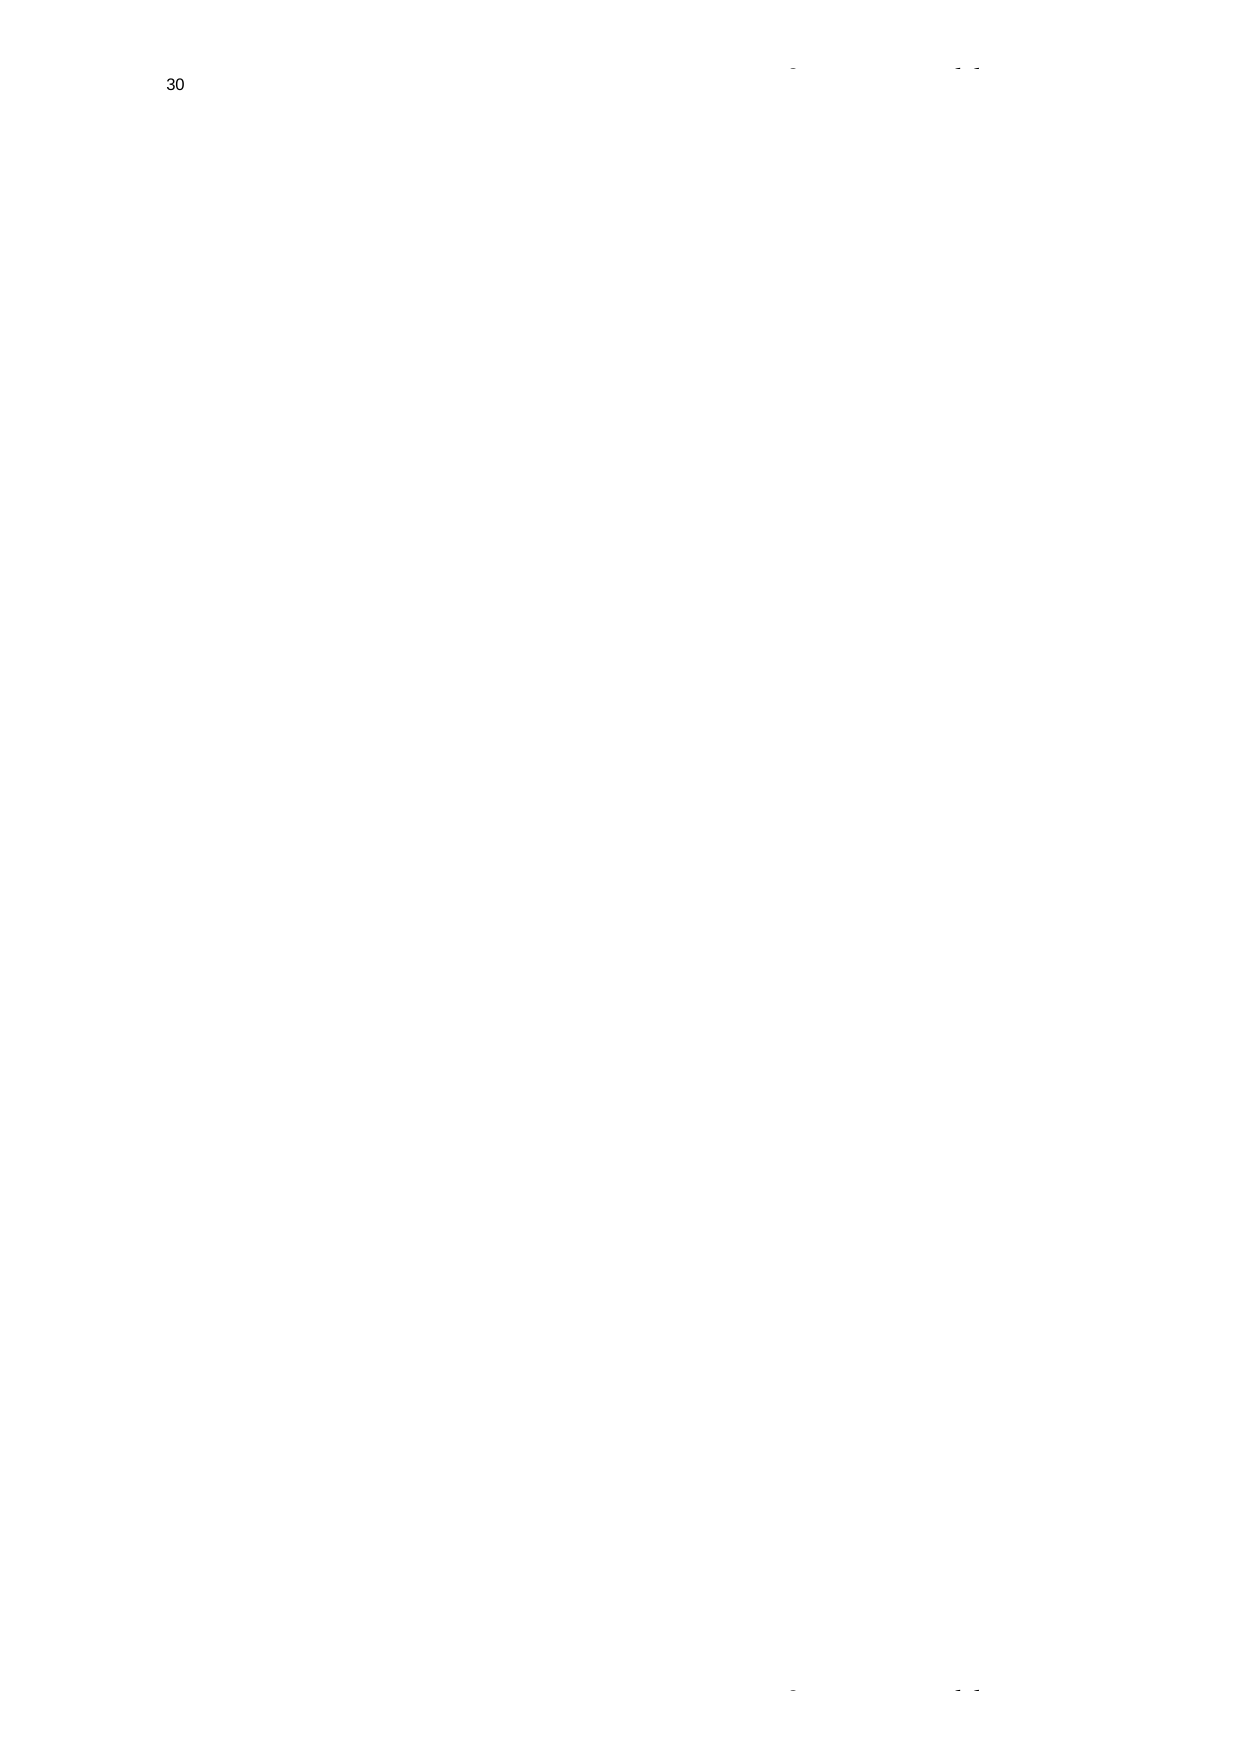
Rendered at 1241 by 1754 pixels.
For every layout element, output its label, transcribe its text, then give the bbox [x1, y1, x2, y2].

text 30 [166, 75, 1182, 94]
